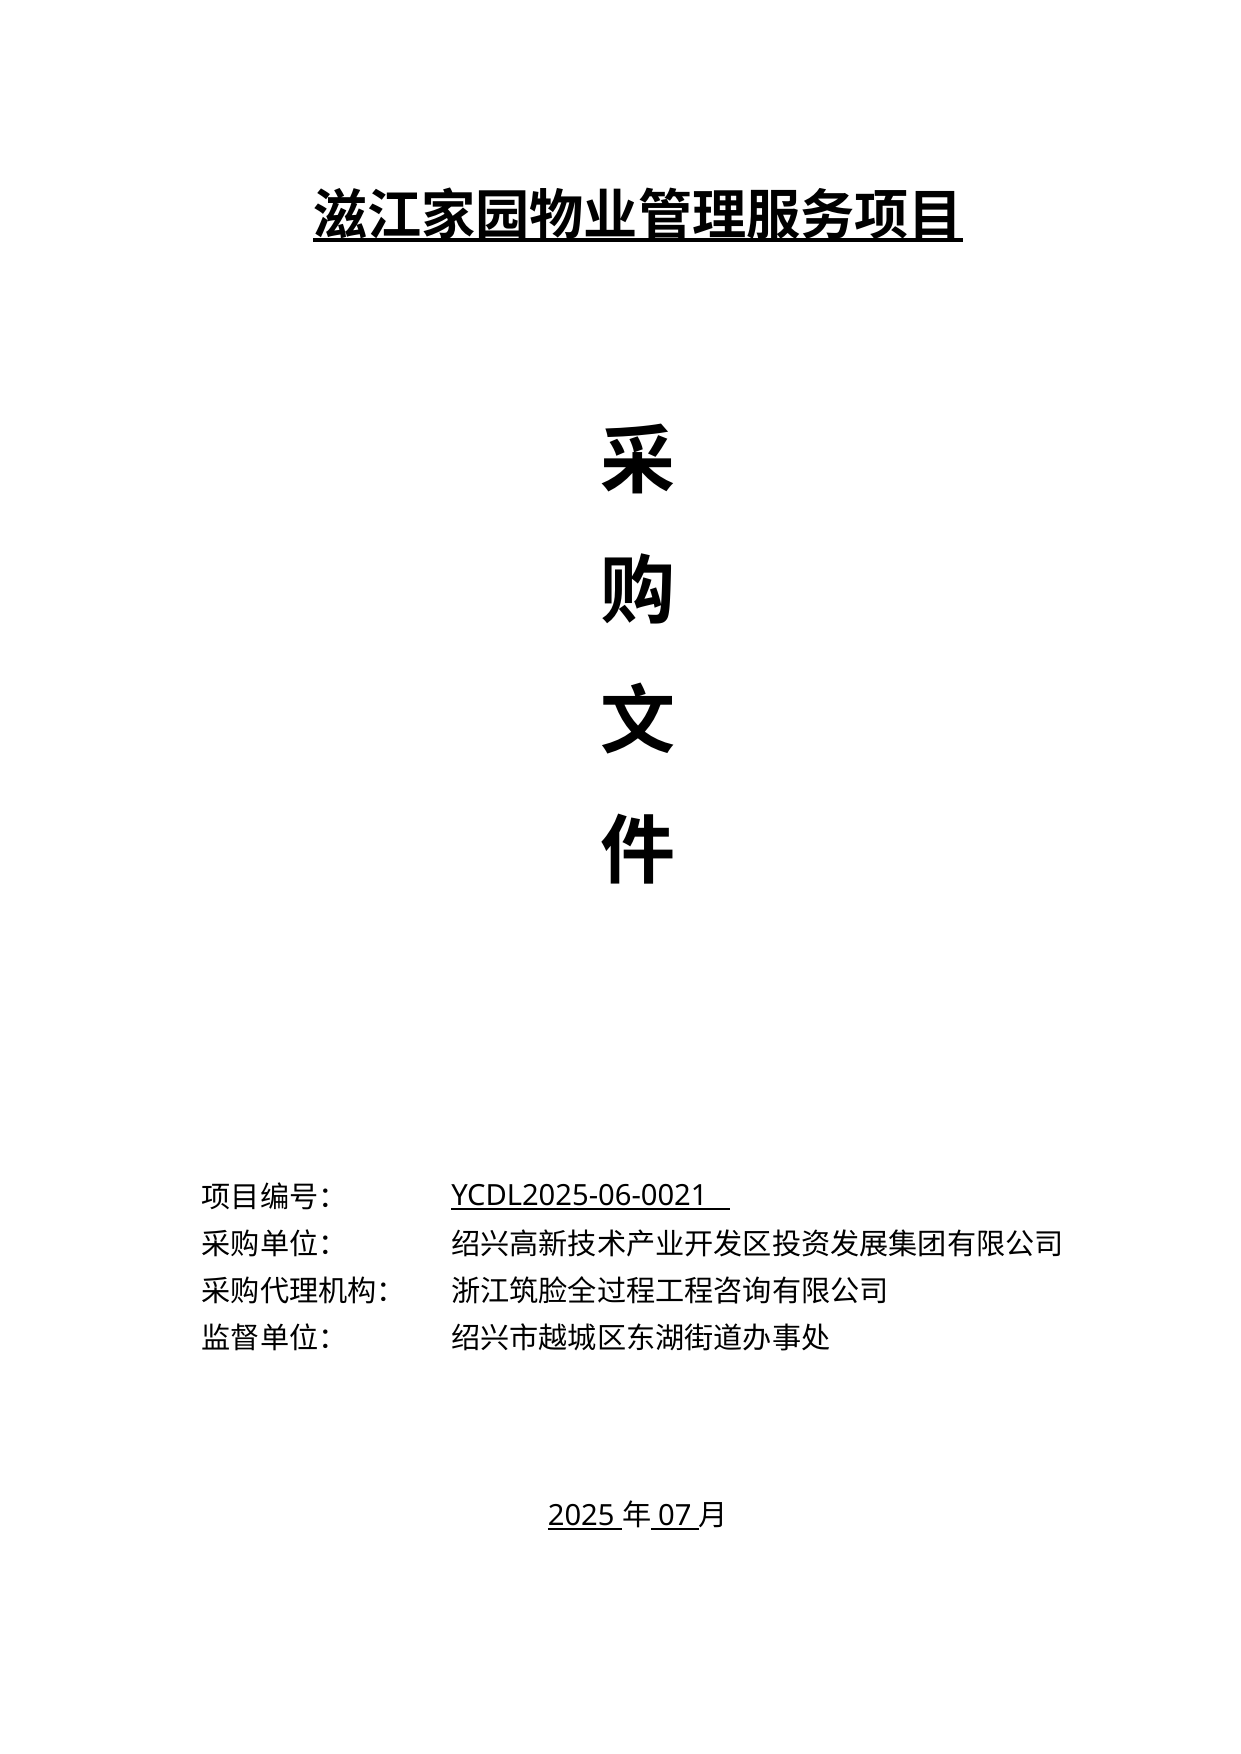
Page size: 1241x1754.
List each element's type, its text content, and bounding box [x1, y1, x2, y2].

table_header 项目编号： [190, 1162, 440, 1209]
table_cell 采购单位： [190, 1209, 440, 1256]
text 件 [188, 779, 1088, 909]
table_cell 绍兴高新技术产业开发区投资发展集团有限公司 [440, 1209, 1085, 1256]
table_cell 绍兴市越城区东湖街道办事处 [440, 1304, 1085, 1351]
text 滋江家园物业管理服务项目 [188, 162, 1088, 259]
table_cell 采购代理机构： [190, 1256, 440, 1303]
text 文 [188, 649, 1088, 779]
text 购 [188, 519, 1088, 649]
table_header YCDL2025-06-0021 [440, 1162, 1085, 1209]
table_cell 浙江筑脸全过程工程咨询有限公司 [440, 1256, 1085, 1303]
table_cell 监督单位： [190, 1304, 440, 1351]
text 采 [188, 389, 1088, 519]
text 2025 年 07 月 [188, 1481, 1088, 1546]
